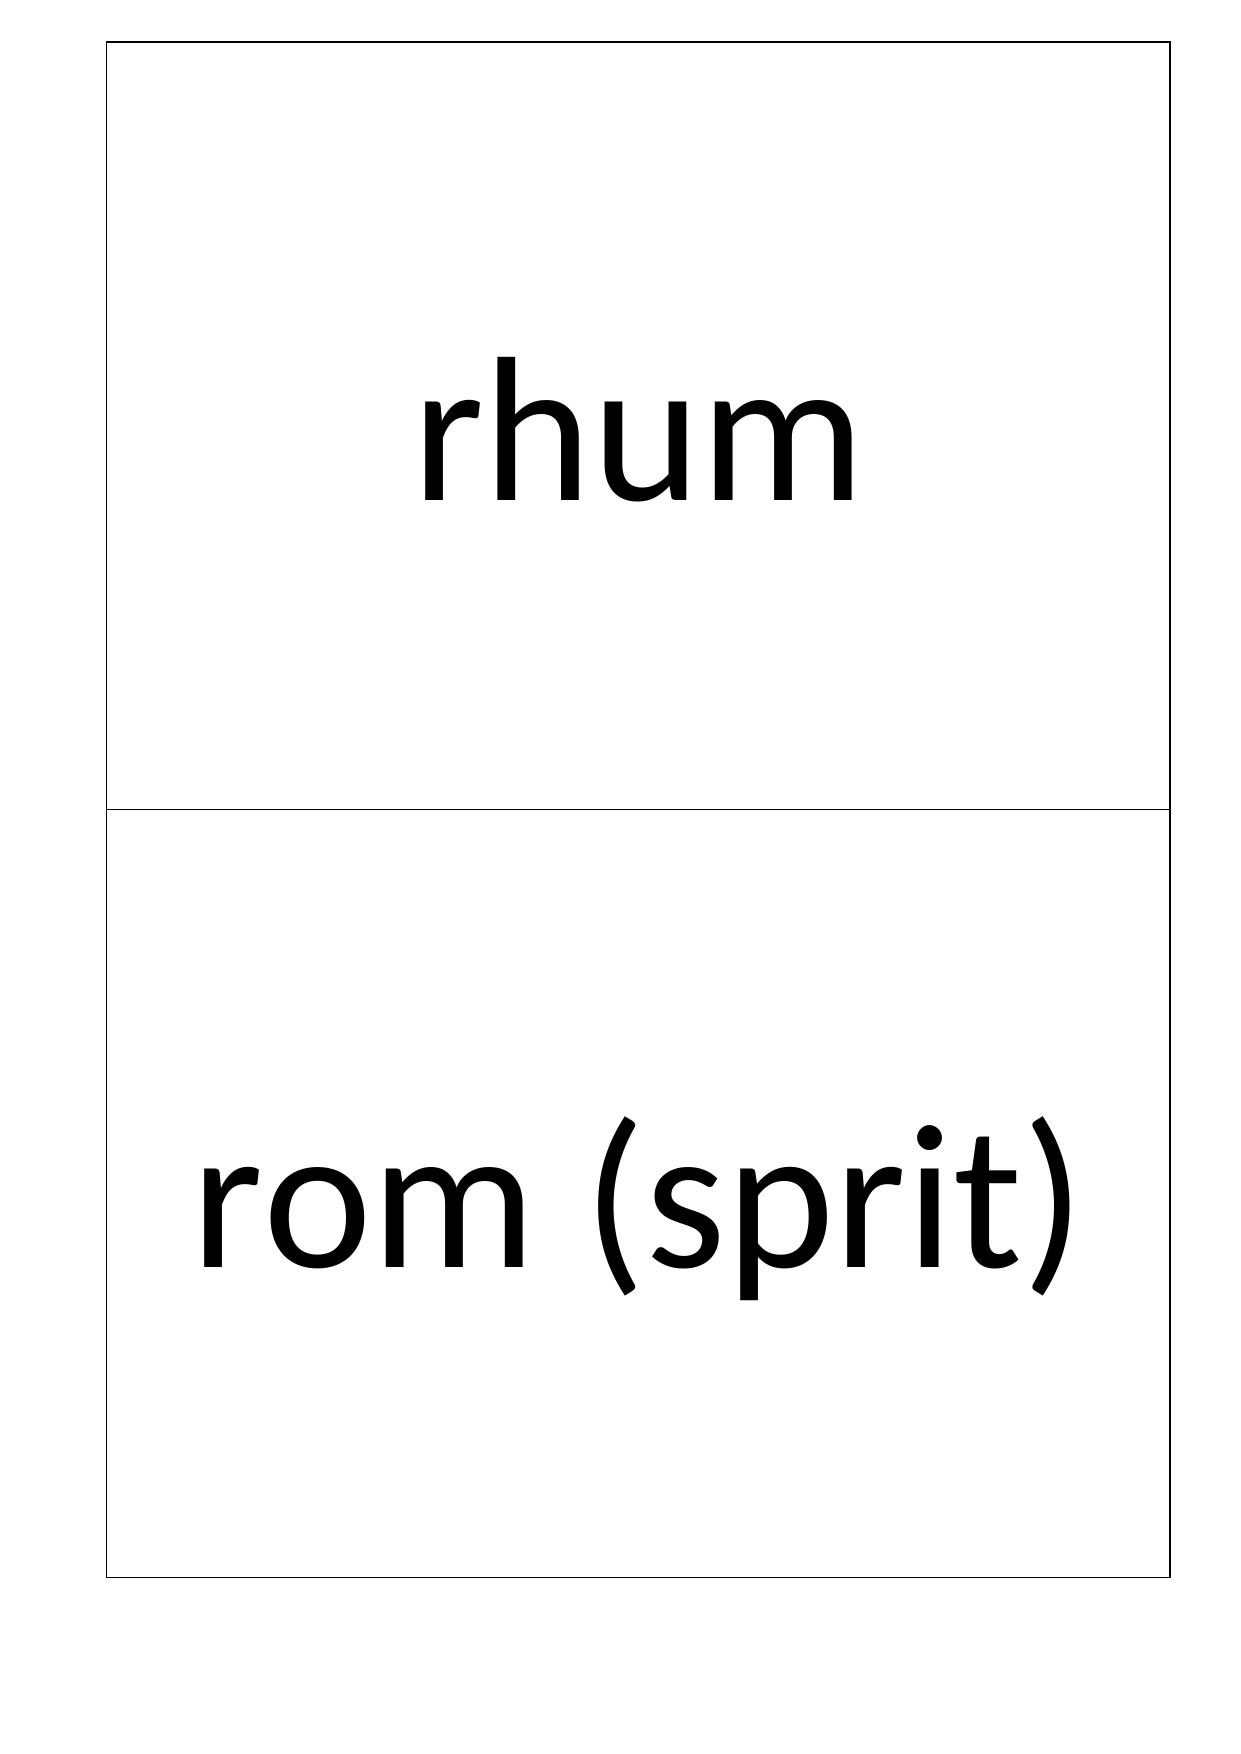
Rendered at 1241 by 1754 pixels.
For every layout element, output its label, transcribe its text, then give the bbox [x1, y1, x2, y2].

table_cell rom (sprit) [107, 810, 1169, 1577]
table_cell rhum [107, 43, 1169, 809]
